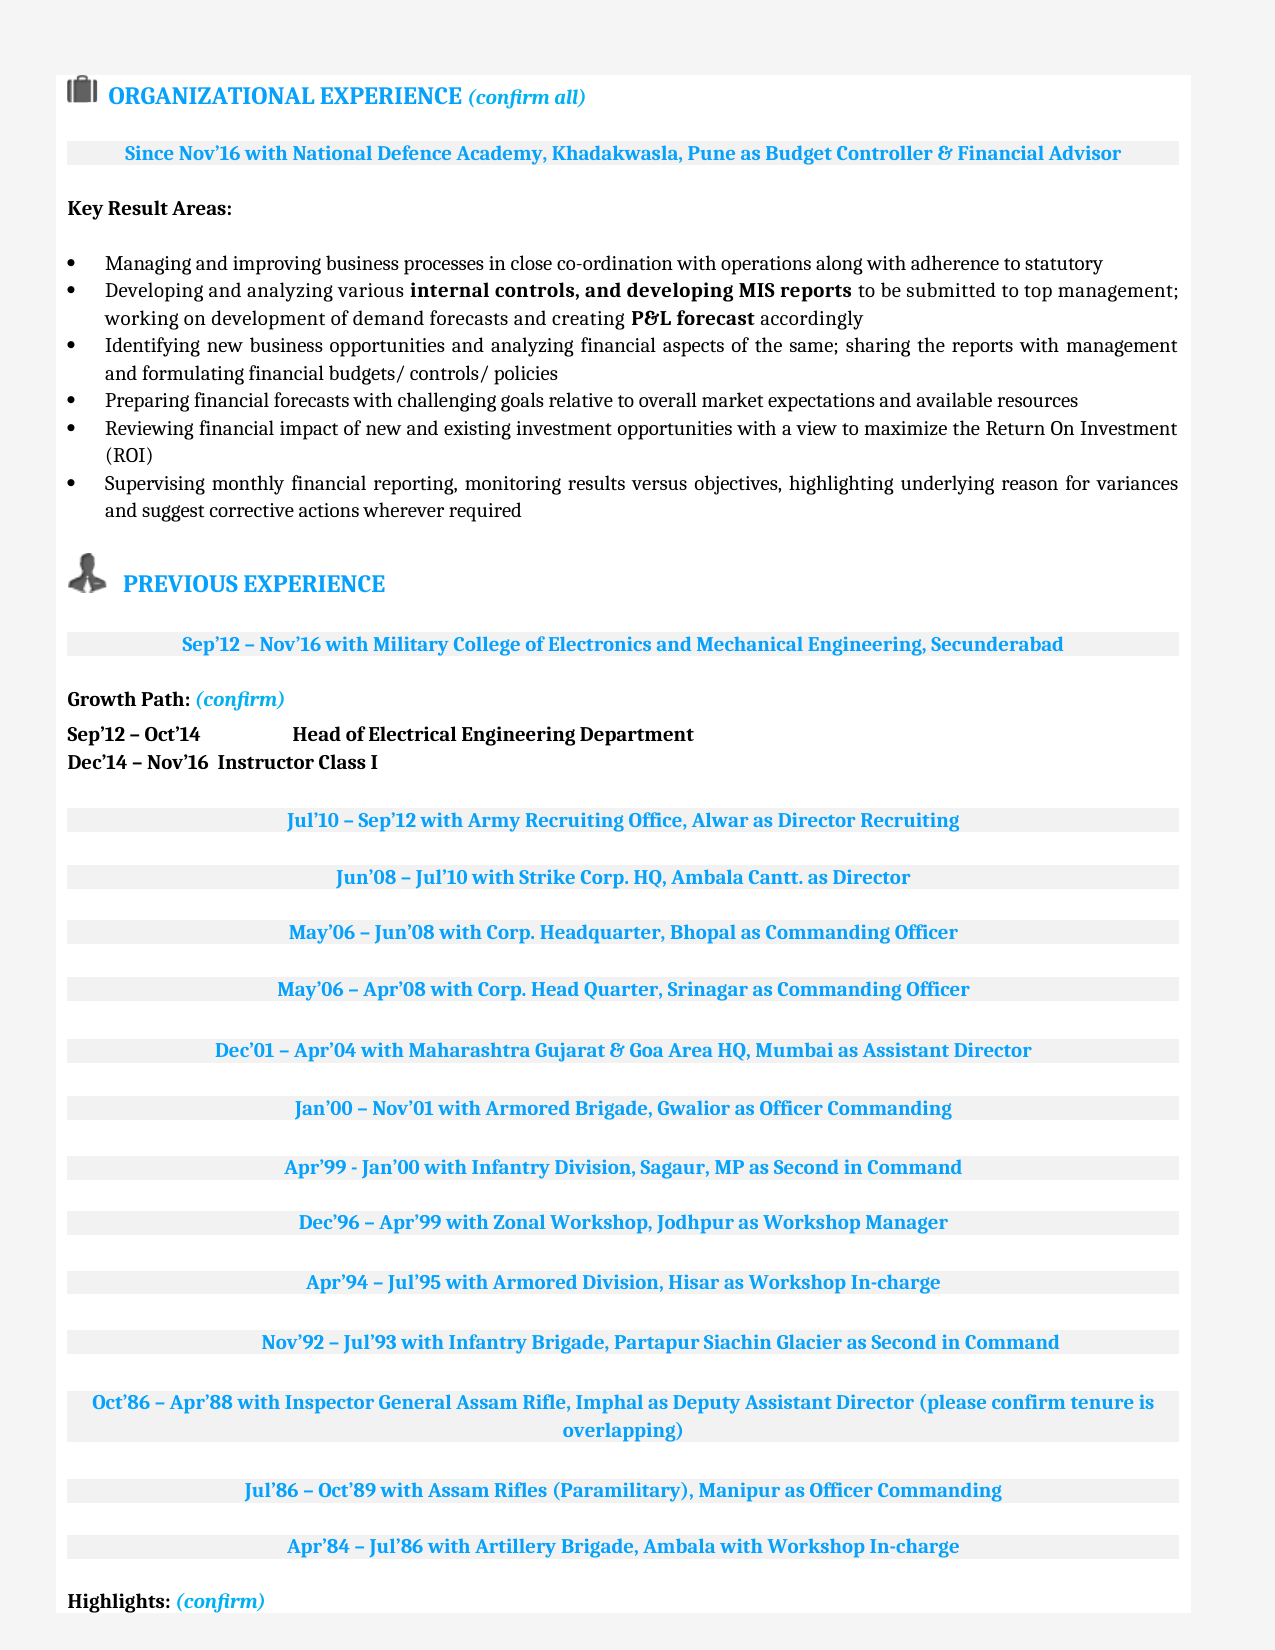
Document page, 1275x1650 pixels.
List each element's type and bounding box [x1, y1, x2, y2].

picture [67, 553, 107, 593]
picture [67, 75, 98, 105]
table_cell [56, 75, 1191, 1613]
